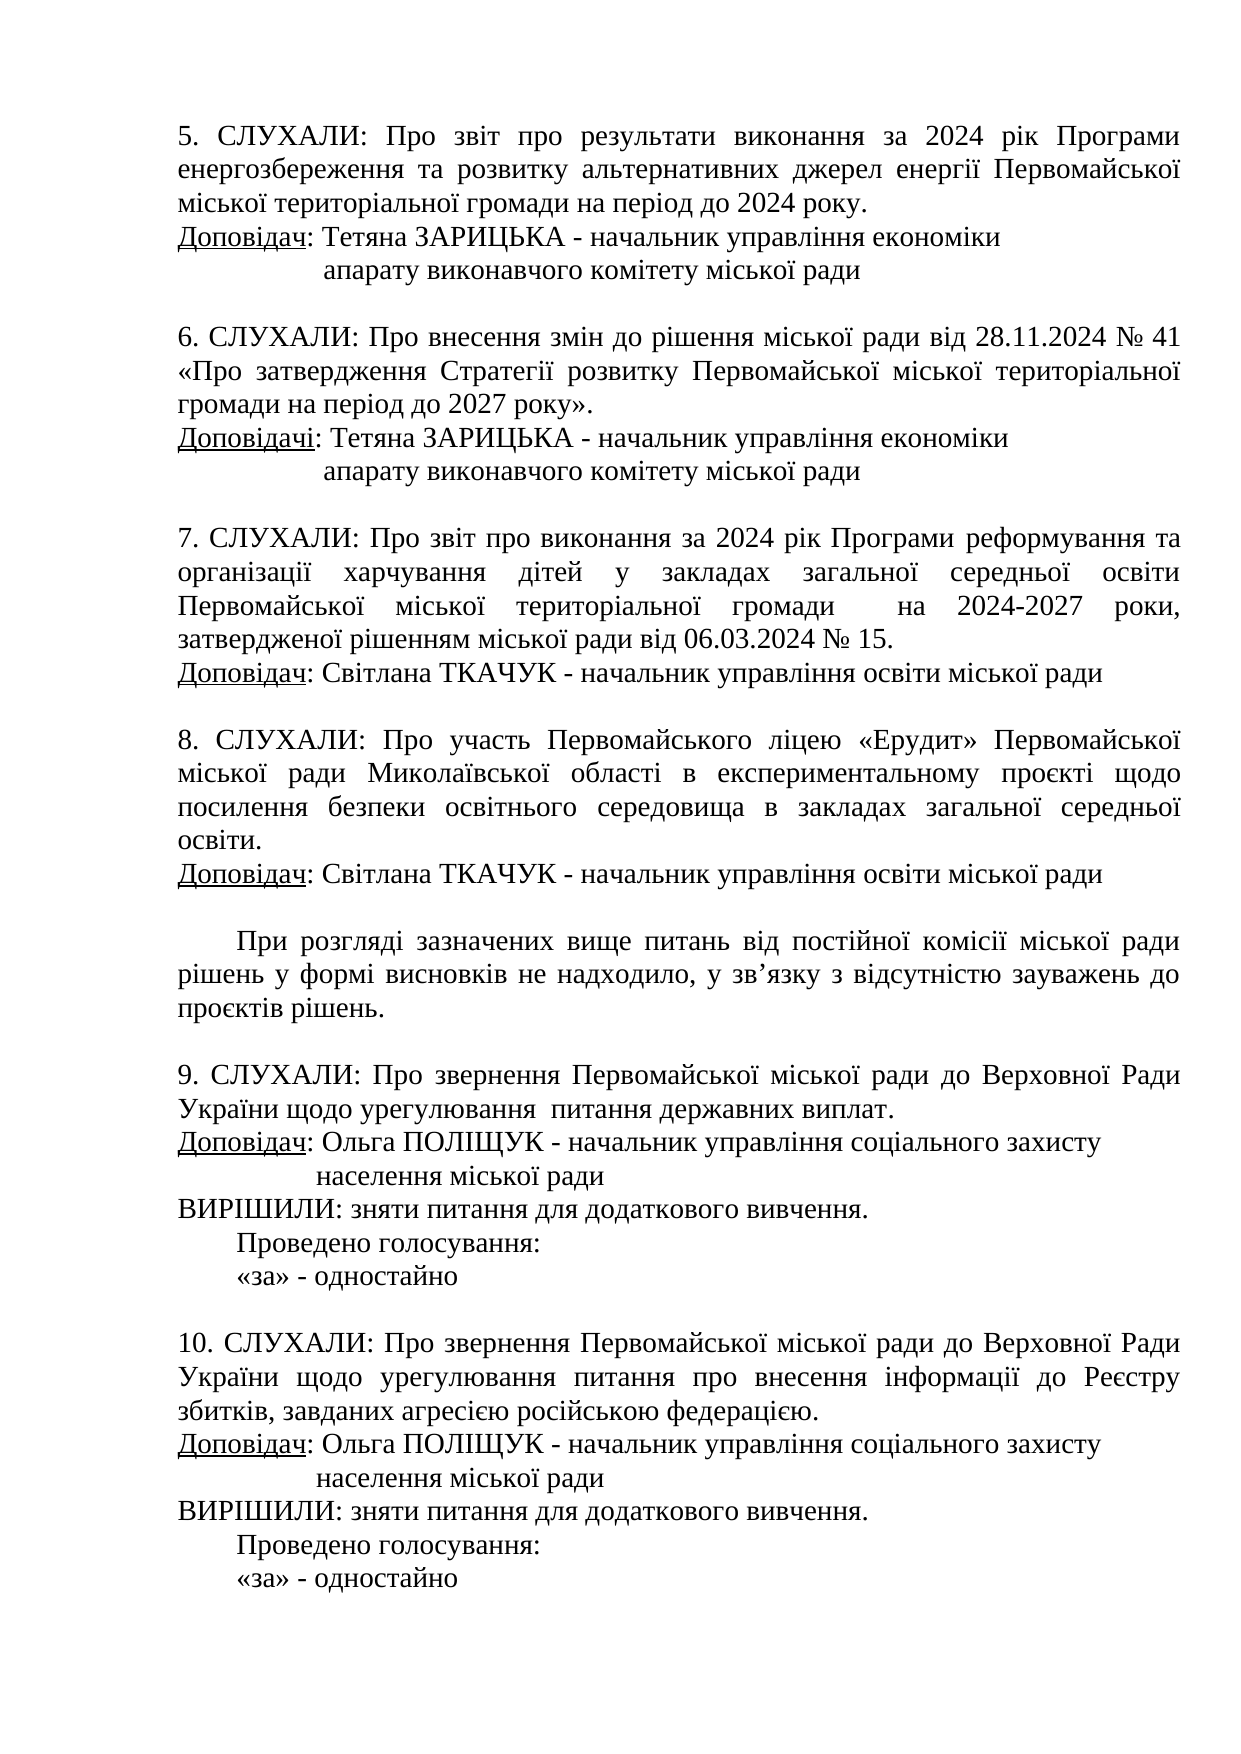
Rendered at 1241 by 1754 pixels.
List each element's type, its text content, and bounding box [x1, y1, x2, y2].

text 7. СЛУХАЛИ: Про звіт про виконання за 2024 рік Програми реформування та організації харчування дітей у закладах загальної середньої освіти Первомайської міської територіальної громади на 2024-2027 роки, затвердженої рішенням міської ради від 06.03.2024 № 15. [177, 621, 1181, 655]
text апарату виконавчого комітету міської ради [177, 252, 1181, 286]
text Доповідач: Тетяна ЗАРИЦЬКА - начальник управління економіки [177, 219, 1181, 252]
text 7. СЛУХАЛИ: Про звіт про виконання за 2024 рік Програми реформування та організації харчування дітей у закладах загальної середньої освіти Первомайської міської територіальної громади на 2024-2027 роки, затвердженої рішенням міської ради від 06.03.2024 № 15. [199, 521, 966, 554]
text 10. СЛУХАЛИ: Про звернення Первомайської міської ради до Верховної Ради України щодо урегулювання питання про внесення інформації до Реєстру збитків, завданих агресією російською федерацією. [177, 1326, 1181, 1426]
text Доповідач: Світлана ТКАЧУК - начальник управління освіти міської ради [177, 856, 1181, 889]
text Проведено голосування: [177, 1225, 1181, 1258]
text ВИРІШИЛИ: зняти питання для додаткового вивчення. [177, 1493, 1181, 1527]
text «за» - одностайно [177, 1258, 1181, 1292]
text 8. СЛУХАЛИ: Про участь Первомайського ліцею «Ерудит» Первомайської міської ради Миколаївської області в експериментальному проєкті щодо посилення безпеки освітнього середовища в закладах загальної середньої освіти. [177, 722, 1181, 856]
text 9. СЛУХАЛИ: Про звернення Первомайської міської ради до Верховної Ради України щодо урегулювання питання державних виплат. [177, 1057, 1181, 1124]
text Доповідачі: Тетяна ЗАРИЦЬКА - начальник управління економіки [177, 420, 1181, 453]
text Доповідач: Світлана ТКАЧУК - начальник управління освіти міської ради [177, 655, 1181, 688]
text апарату виконавчого комітету міської ради [177, 453, 1181, 487]
text населення міської ради [177, 1460, 1181, 1493]
text Проведено голосування: [177, 1527, 1181, 1560]
text Доповідач: Ольга ПОЛІЩУК - начальник управління соціального захисту [177, 1124, 1181, 1158]
text Доповідач: Ольга ПОЛІЩУК - начальник управління соціального захисту [177, 1426, 1181, 1460]
text При розгляді зазначених вище питань від постійної комісії міської ради рішень у формі висновків не надходило, у зв’язку з відсутністю зауважень до проєктів рішень. [177, 923, 1181, 1024]
text населення міської ради [177, 1158, 1181, 1191]
text ВИРІШИЛИ: зняти питання для додаткового вивчення. [177, 1191, 1181, 1225]
text «за» - одностайно [177, 1560, 1181, 1594]
text 6. СЛУХАЛИ: Про внесення змін до рішення міської ради від 28.11.2024 № 41 «Про затвердження Стратегії розвитку Первомайської міської територіальної громади на період до 2027 року». [177, 319, 1181, 420]
text 5. СЛУХАЛИ: Про звіт про результати виконання за 2024 рік Програми енергозбереження та розвитку альтернативних джерел енергії Первомайської міської територіальної громади на період до 2024 року. [177, 118, 1181, 219]
